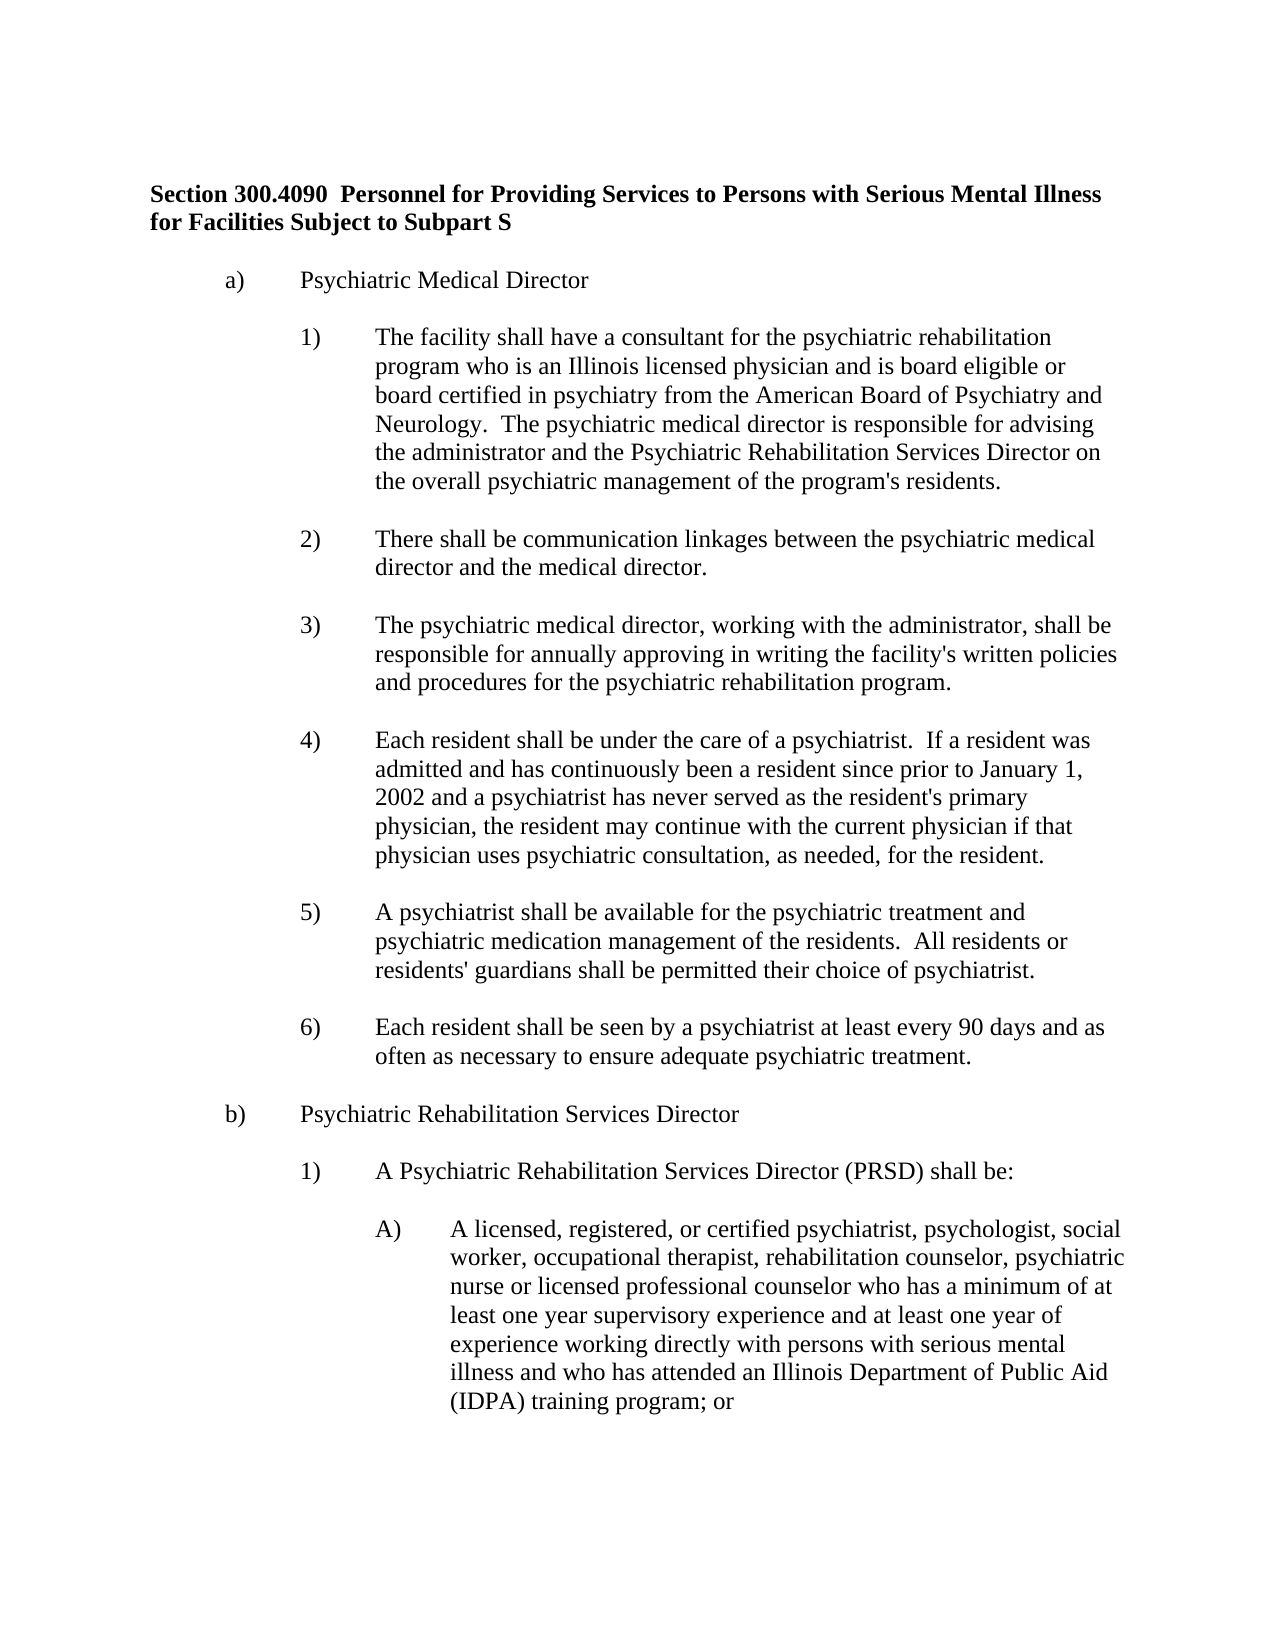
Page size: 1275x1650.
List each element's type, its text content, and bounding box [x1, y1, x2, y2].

text 4) Each resident shall be under the care of a psychiatrist. If a resident was admitted and has continuously been a resident since prior to January 1, 2002 and a psychiatrist has never served as the resident's primary physician, the resident may continue with the current physician if that physician uses psychiatric consultation, as needed, for the resident. [300, 725, 1125, 869]
text Section 300.4090 Personnel for Providing Services to Persons with Serious Mental Illness for Facilities Subject to Subpart S [150, 179, 1125, 236]
text a) Psychiatric Medical Director [225, 265, 1125, 294]
text A) A licensed, registered, or certified psychiatrist, psychologist, social worker, occupational therapist, rehabilitation counselor, psychiatric nurse or licensed professional counselor who has a minimum of at least one year supervisory experience and at least one year of experience working directly with persons with serious mental illness and who has attended an Illinois Department of Public Aid (IDPA) training program; or [375, 1214, 1125, 1415]
text 2) There shall be communication linkages between the psychiatric medical director and the medical director. [300, 524, 1125, 581]
text 1) The facility shall have a consultant for the psychiatric rehabilitation program who is an Illinois licensed physician and is board eligible or board certified in psychiatry from the American Board of Psychiatry and Neurology. The psychiatric medical director is responsible for advising the administrator and the Psychiatric Rehabilitation Services Director on the overall psychiatric management of the program's residents. [300, 322, 1125, 495]
text 6) Each resident shall be seen by a psychiatrist at least every 90 days and as often as necessary to ensure adequate psychiatric treatment. [300, 1012, 1125, 1070]
text b) Psychiatric Rehabilitation Services Director [225, 1099, 1125, 1127]
text 5) A psychiatrist shall be available for the psychiatric treatment and psychiatric medication management of the residents. All residents or residents' guardians shall be permitted their choice of psychiatrist. [300, 897, 1125, 984]
text 3) The psychiatric medical director, working with the administrator, shall be responsible for annually approving in writing the facility's written policies and procedures for the psychiatric rehabilitation program. [300, 610, 1125, 696]
text 1) A Psychiatric Rehabilitation Services Director (PRSD) shall be: [300, 1156, 1125, 1185]
